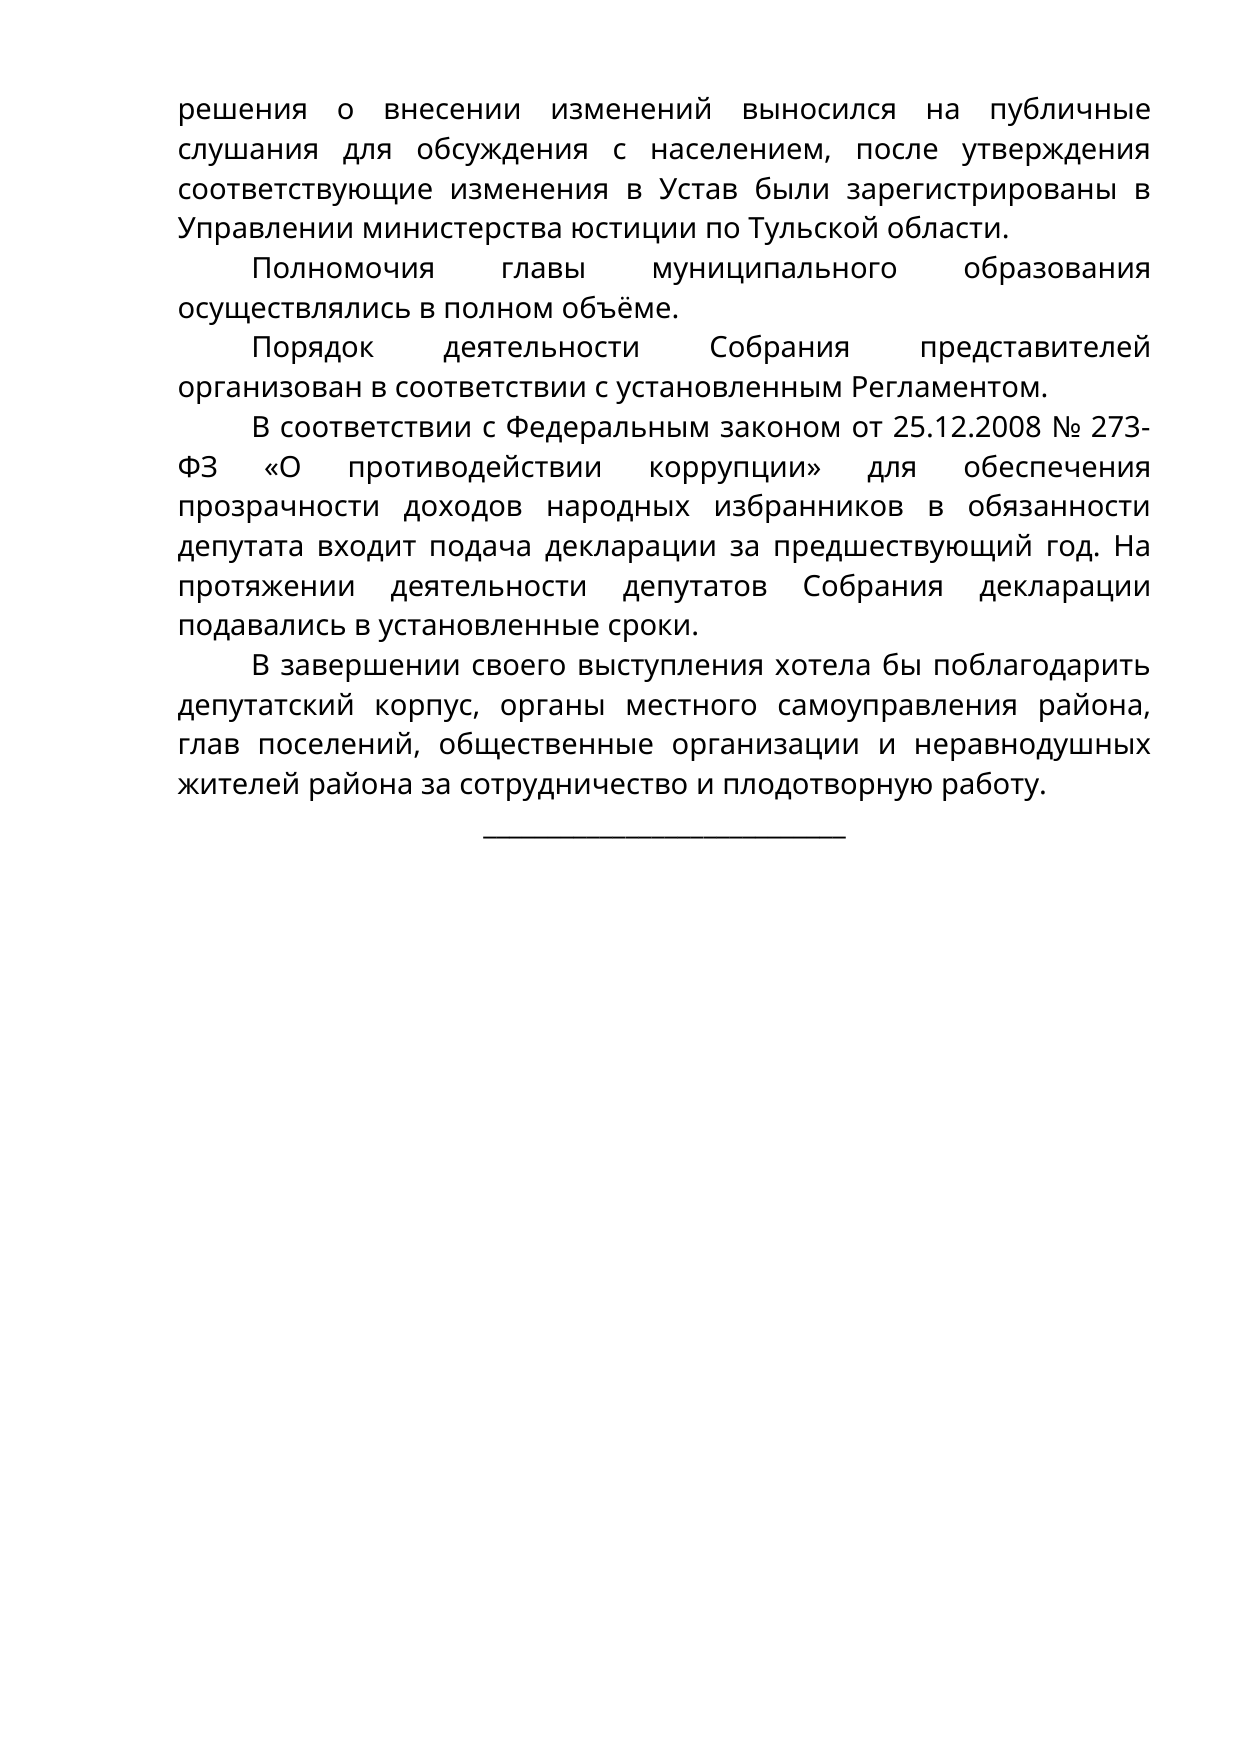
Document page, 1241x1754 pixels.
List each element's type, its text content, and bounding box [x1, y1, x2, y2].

text Полномочия главы муниципального образования осуществлялись в полном объёме. [177, 247, 1152, 327]
text В соответствии с Федеральным законом от 25.12.2008 № 273-ФЗ «О противодействии коррупции» для обеспечения прозрачности доходов народных избранников в обязанности депутата входит подача декларации за предшествующий год. На протяжении деятельности депутатов Собрания декларации подавались в установленные сроки. [177, 406, 1152, 644]
text Порядок деятельности Собрания представителей организован в соответствии с установленным Регламентом. [177, 327, 1152, 406]
text В завершении своего выступления хотела бы поблагодарить депутатский корпус, органы местного самоуправления района, глав поселений, общественные организации и неравнодушных жителей района за сотрудничество и плодотворную работу. [177, 644, 1152, 803]
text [177, 89, 1152, 247]
text ____________________________ [177, 803, 1152, 843]
